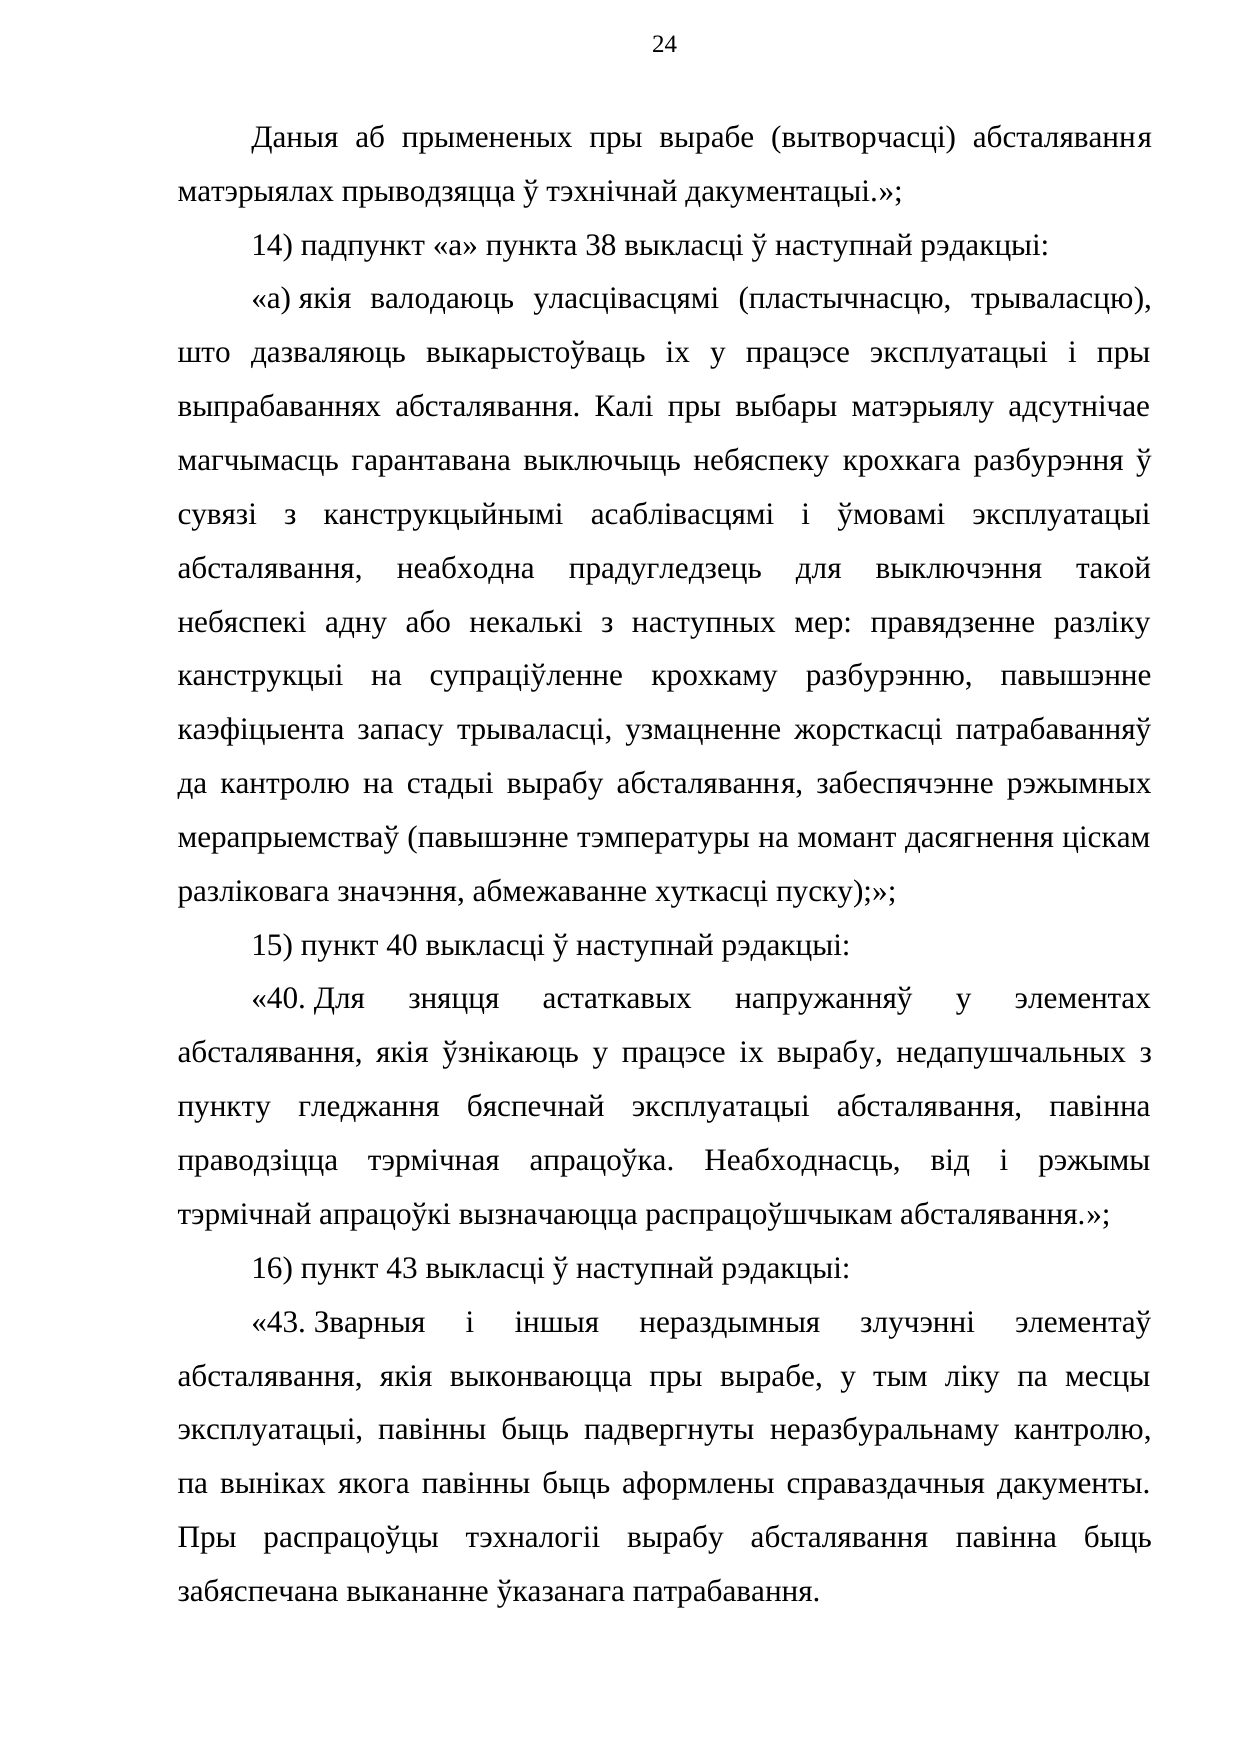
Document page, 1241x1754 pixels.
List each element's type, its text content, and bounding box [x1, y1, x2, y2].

text «а) якія валодаюць уласцівасцямі (пластычнасцю, трываласцю), што дазваляюць выкарыстоўваць іх у працэсе эксплуатацыі і пры выпрабаваннях абсталявання. Калі пры выбары матэрыялу адсутнічае магчымасць гарантавана выключыць небяспеку крохкага разбурэння ў сувязі з канструкцыйнымі асаблівасцямі і ўмовамі эксплуатацыі абсталявання, неабходна прадугледзець для выключэння такой небяспекі адну або некалькі з наступных мер: правядзенне разліку канструкцыі на супраціўленне крохкаму разбурэнню, павышэнне каэфіцыента запасу трываласці, узмацненне жорсткасці патрабаванняў да кантролю на стадыі вырабу абсталявання, забеспячэнне рэжымных мерапрыемстваў (павышэнне тэмпературы на момант дасягнення ціскам разліковага значэння, абмежаванне хуткасці пуску);»; [177, 280, 1152, 908]
text Даныя аб прымененых пры вырабе (вытворчасці) абсталявання матэрыялах прыводзяцца ў тэхнічнай дакументацыі.»; [177, 118, 1152, 208]
text 14) падпункт «а» пункта 38 выкласці ў наступнай рэдакцыі: [177, 226, 1152, 262]
text «40. Для зняцця астаткавых напружанняў у элементах абсталявання, якія ўзнікаюць у працэсе іх вырабу, недапушчальных з пункту гледжання бяспечнай эксплуатацыі абсталявання, павінна праводзіцца тэрмічная апрацоўка. Неабходнасць, від і рэжымы тэрмічнай апрацоўкі вызначаюцца распрацоўшчыкам абсталявання.»; [177, 980, 1152, 1231]
text «43. Зварныя і іншыя нераздымныя злучэнні элементаў абсталявання, якія выконваюцца пры вырабе, у тым ліку па месцы эксплуатацыі, павінны быць падвергнуты неразбуральнаму кантролю, па выніках якога павінны быць аформлены справаздачныя дакументы. Пры распрацоўцы тэхналогіі вырабу абсталявання павінна быць забяспечана выкананне ўказанага патрабавання. [177, 1303, 1152, 1608]
text 16) пункт 43 выкласці ў наступнай рэдакцыі: [177, 1249, 1152, 1285]
text 15) пункт 40 выкласці ў наступнай рэдакцыі: [177, 926, 1152, 962]
